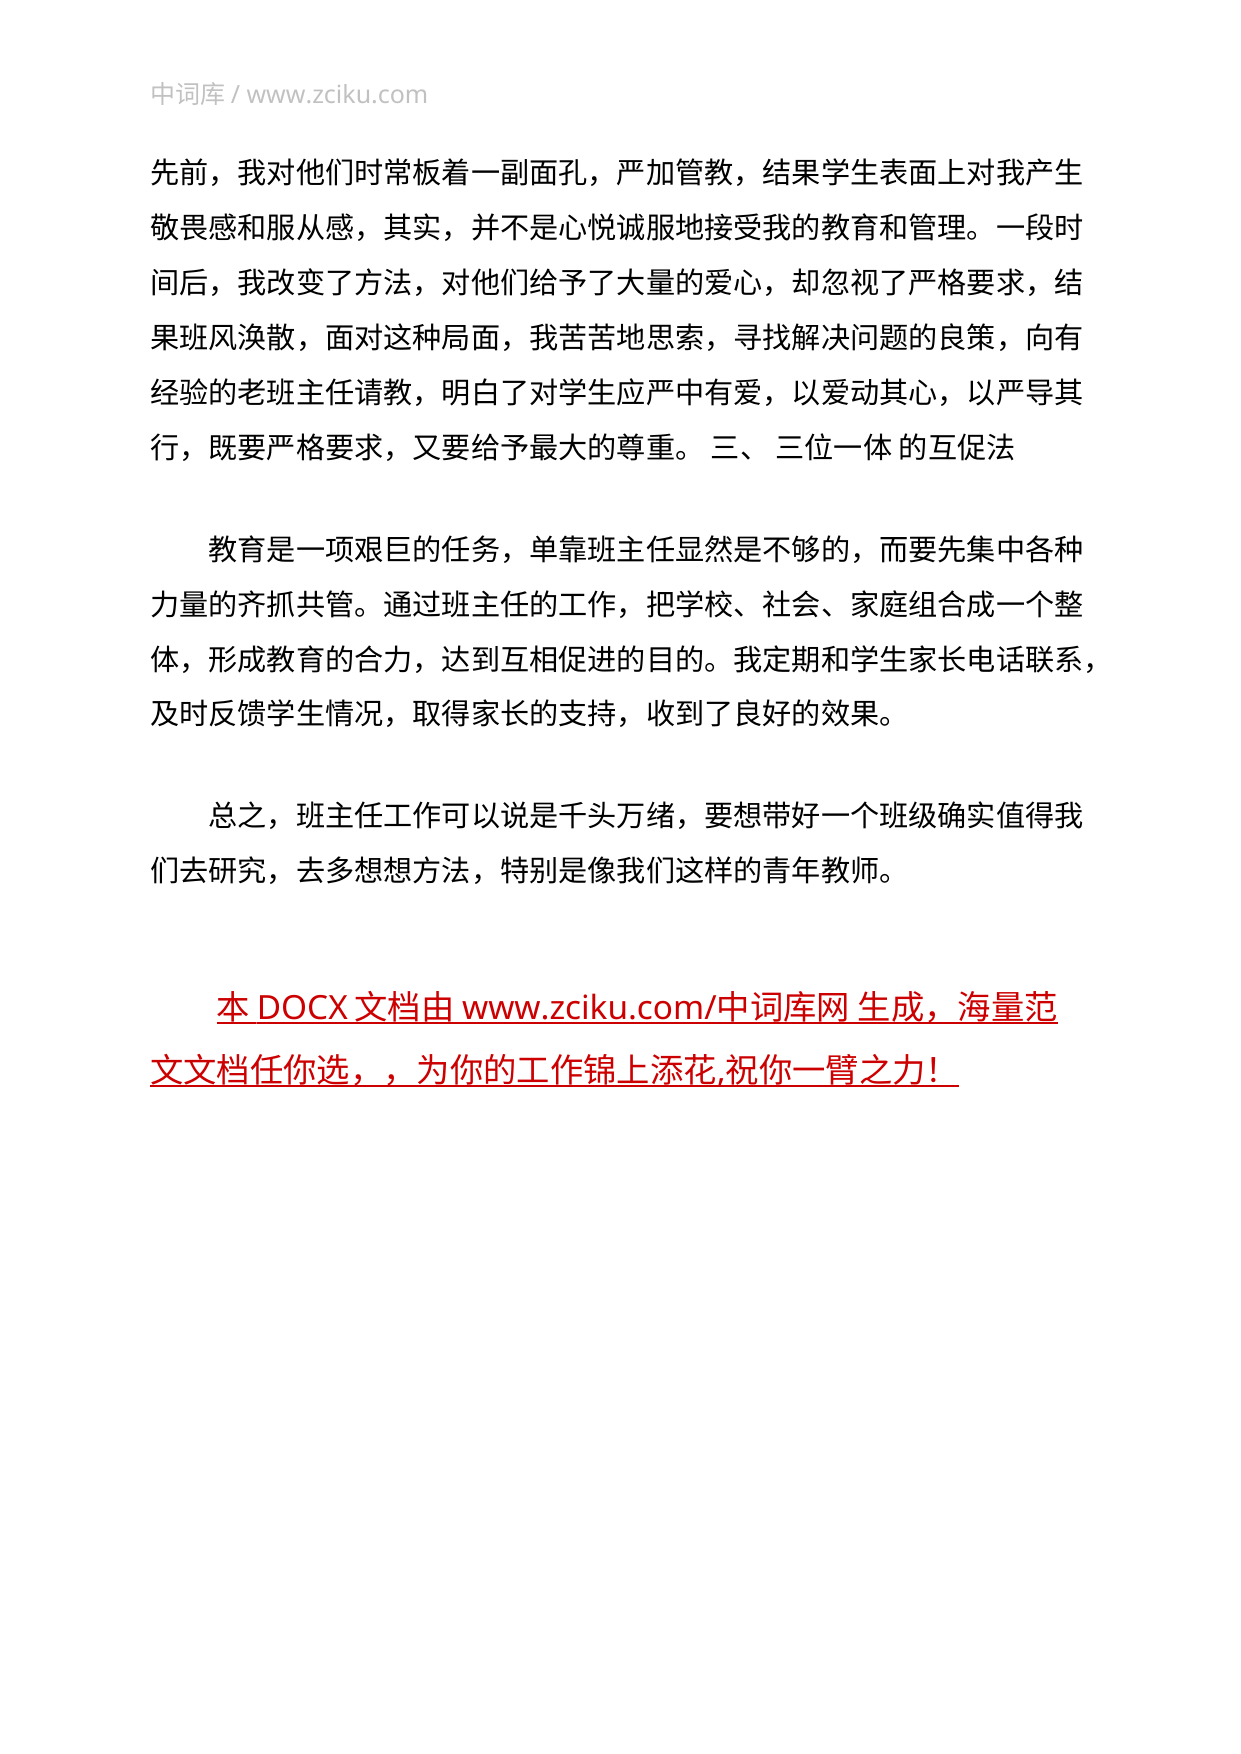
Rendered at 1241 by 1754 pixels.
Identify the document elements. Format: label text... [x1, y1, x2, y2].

text 总之，班主任工作可以说是千头万绪，要想带好一个班级确实值得我们去研究，去多想想方法，特别是像我们这样的青年教师。 [150, 793, 1090, 890]
text 本DOCX文档由 www.zciku.com/中词库网 生成，海量范文文档任你选，，为你的工作锦上添花,祝你一臂之力！ [150, 981, 1090, 1092]
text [150, 150, 1090, 467]
text 教育是一项艰巨的任务，单靠班主任显然是不够的，而要先集中各种力量的齐抓共管。通过班主任的工作，把学校、社会、家庭组合成一个整体，形成教育的合力，达到互相促进的目的。我定期和学生家长电话联系，及时反馈学生情况，取得家长的支持，收到了良好的效果。 [150, 526, 1090, 733]
